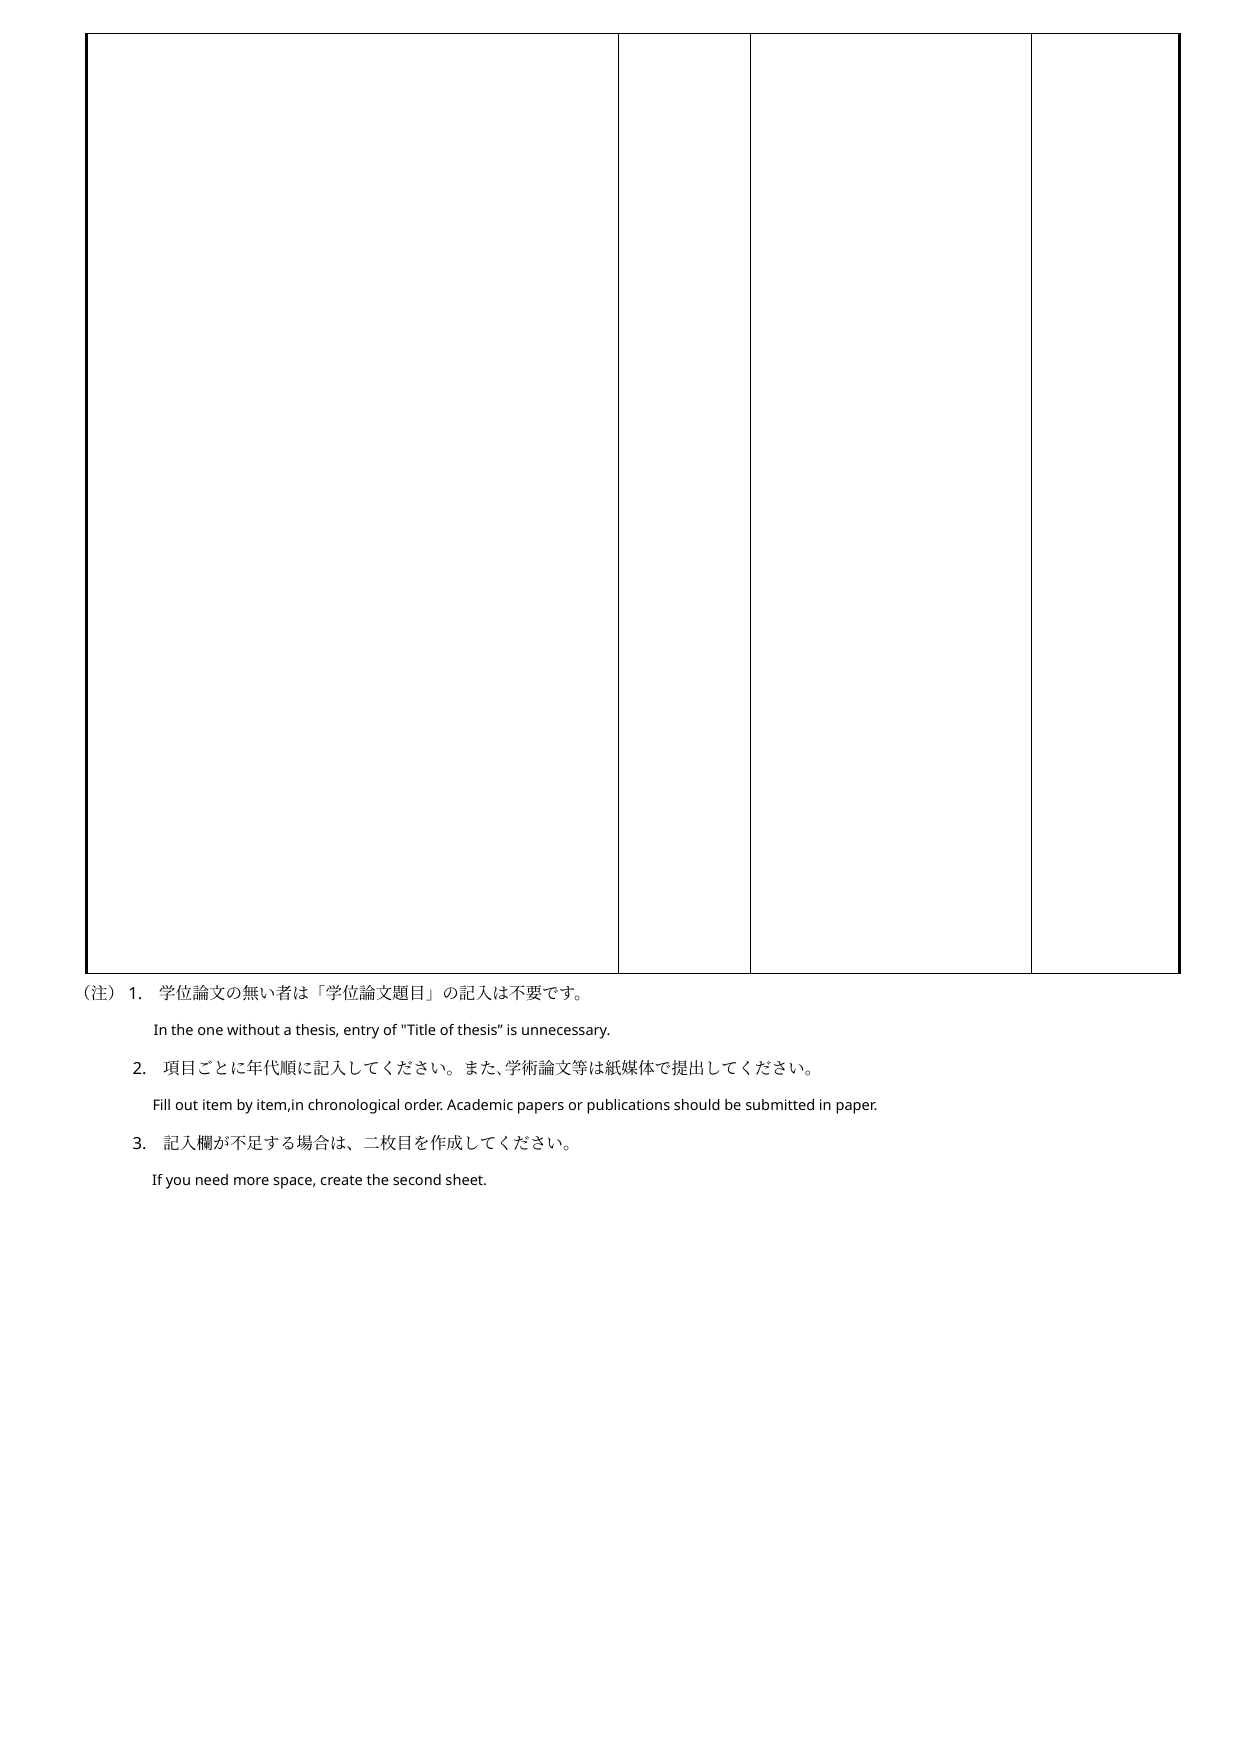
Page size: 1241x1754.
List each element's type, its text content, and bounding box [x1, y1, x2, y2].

text In the one without a thesis, entry of "Title of thesis” is unnecessary. [74, 1011, 1166, 1048]
table_cell [88, 34, 618, 972]
table_cell [751, 34, 1031, 972]
table_cell [619, 34, 750, 972]
table_cell [1032, 34, 1178, 972]
text Fill out item by item,in chronological order. Academic papers or publications should be submitted in paper. [74, 1086, 1166, 1123]
text If you need more space, create the second sheet. [74, 1161, 1166, 1198]
text 3. 記入欄が不足する場合は、二枚目を作成してください。 [74, 1123, 1166, 1161]
text 2. 項目ごとに年代順に記入してください。また､学術論文等は紙媒体で提出してください。 [74, 1048, 1166, 1086]
text （注） 1. 学位論文の無い者は「学位論文題目」の記入は不要です。 [74, 973, 1166, 1011]
